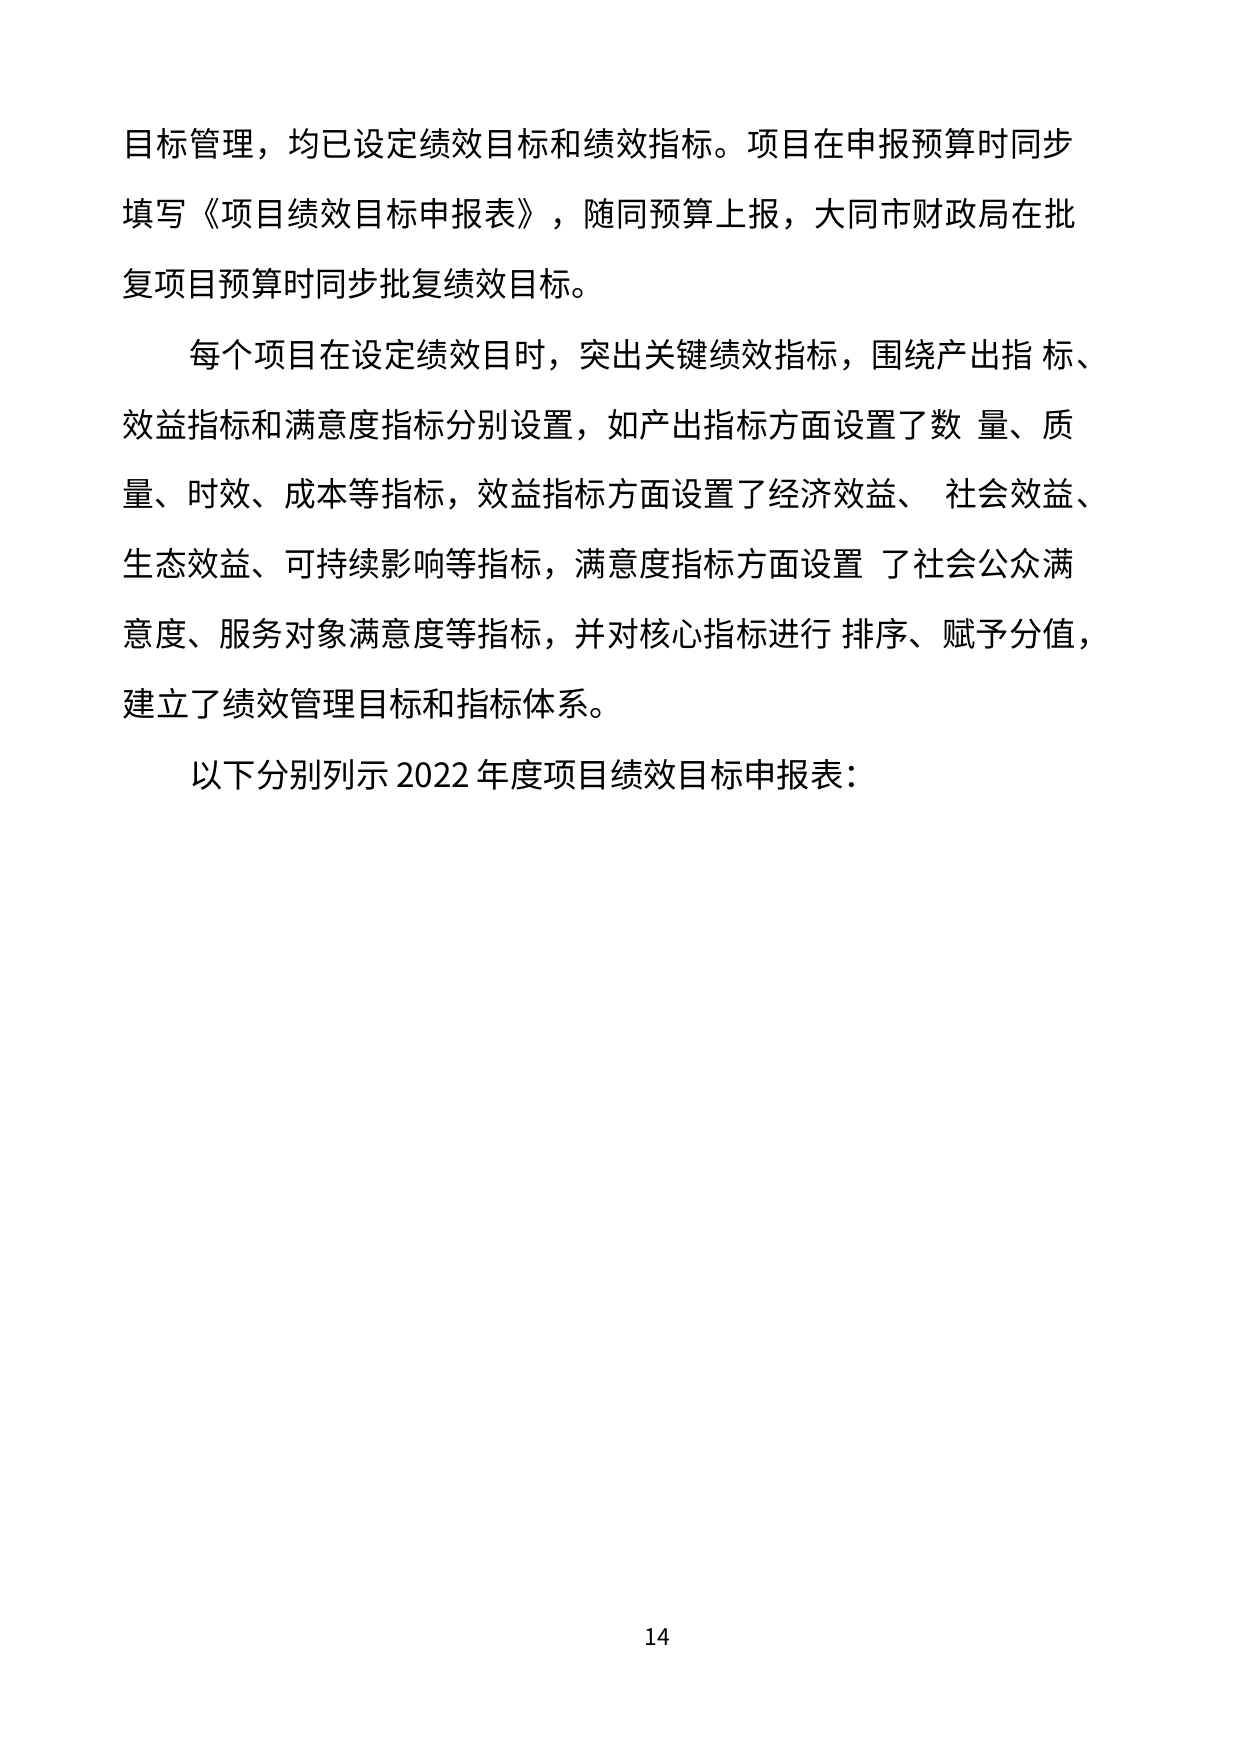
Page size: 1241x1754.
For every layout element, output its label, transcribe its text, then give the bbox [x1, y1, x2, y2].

text 以下分别列示2022年度项目绩效目标申报表： [189, 749, 1152, 797]
text 每个项目在设定绩效目时，突出关键绩效指标，围绕产出指 标、效益指标和满意度指标分别设置，如产出指标方面设置了数 量、质量、时效、成本等指标，效益指标方面设置了经济效益、 社会效益、生态效益、可持续影响等指标，满意度指标方面设置 了社会公众满意度、服务对象满意度等指标，并对核心指标进行 排序、赋予分值，建立了绩效管理目标和指标体系。 [122, 328, 1076, 726]
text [122, 118, 1076, 306]
